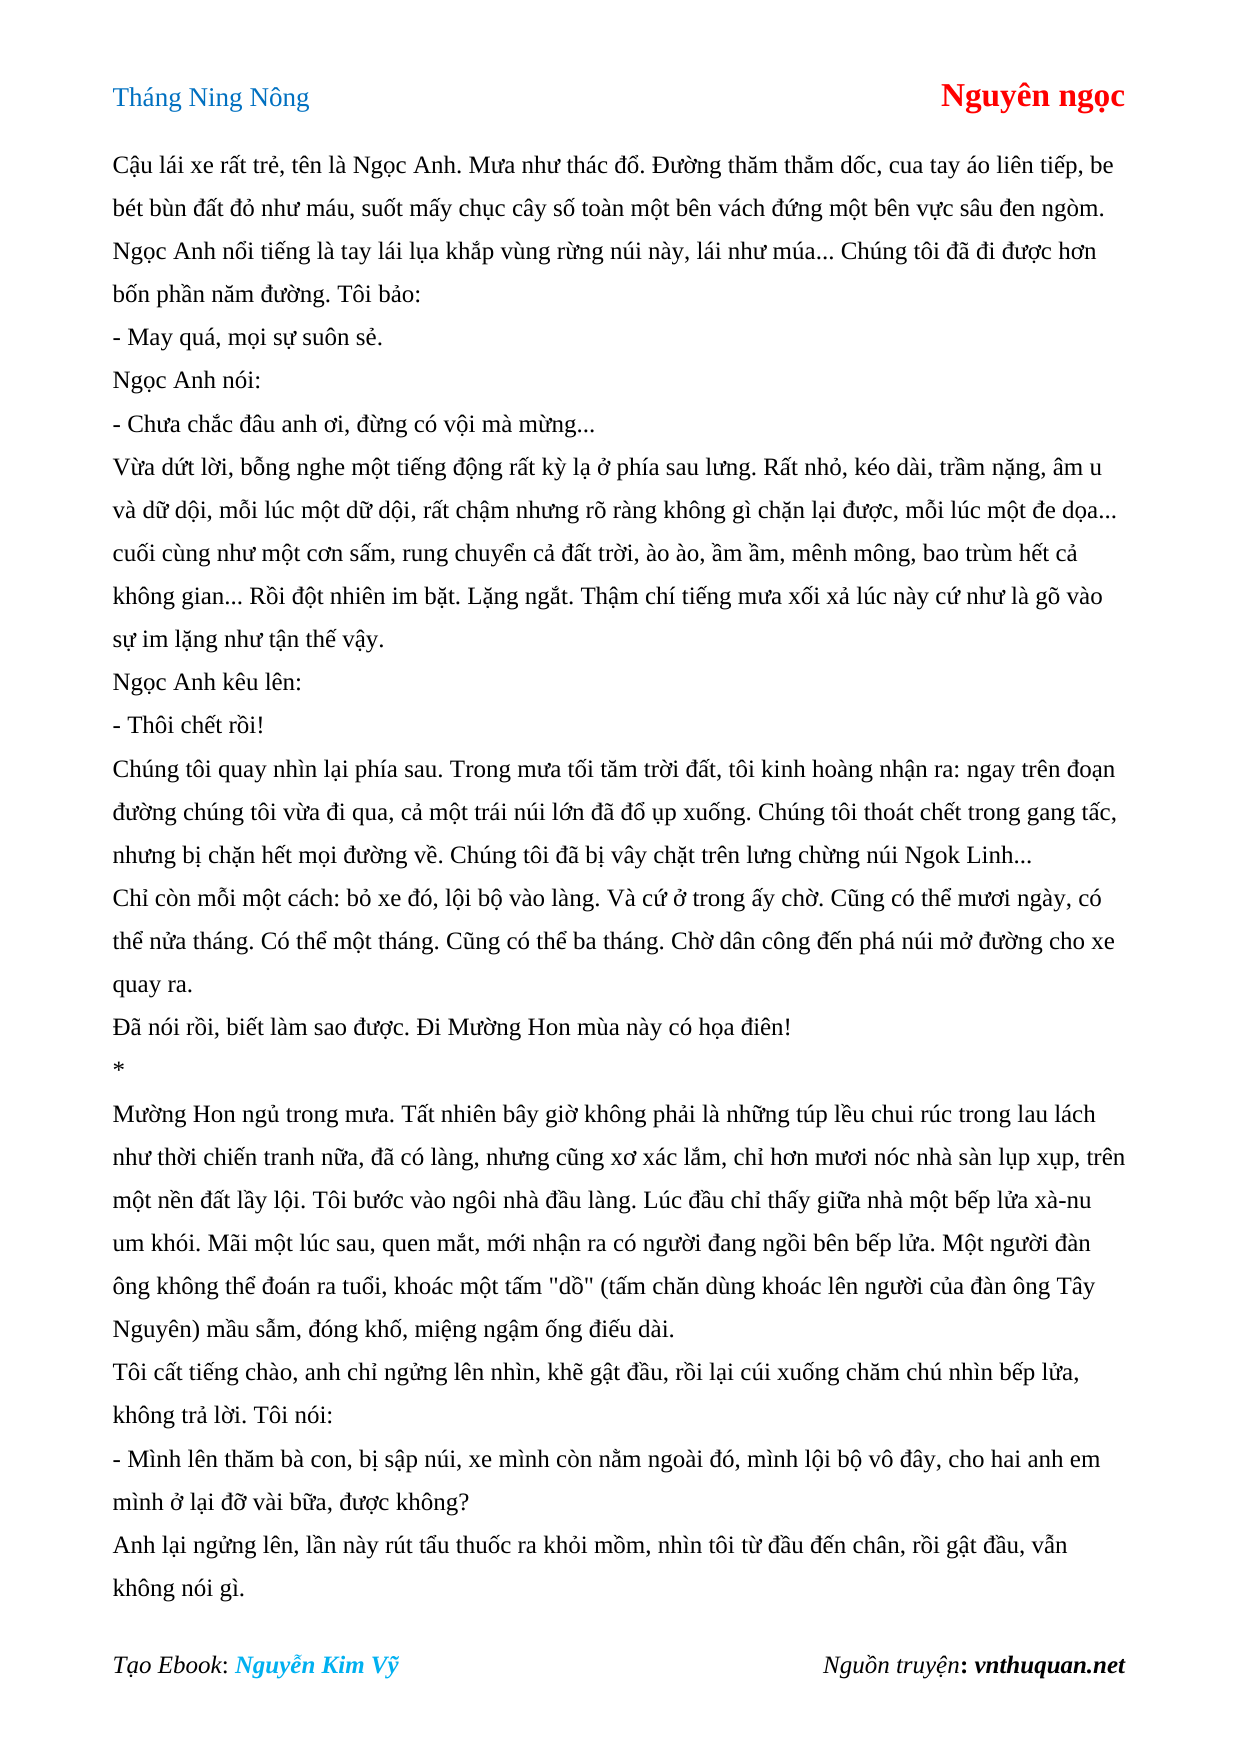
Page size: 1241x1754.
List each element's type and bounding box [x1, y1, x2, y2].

text [112, 150, 1128, 1602]
